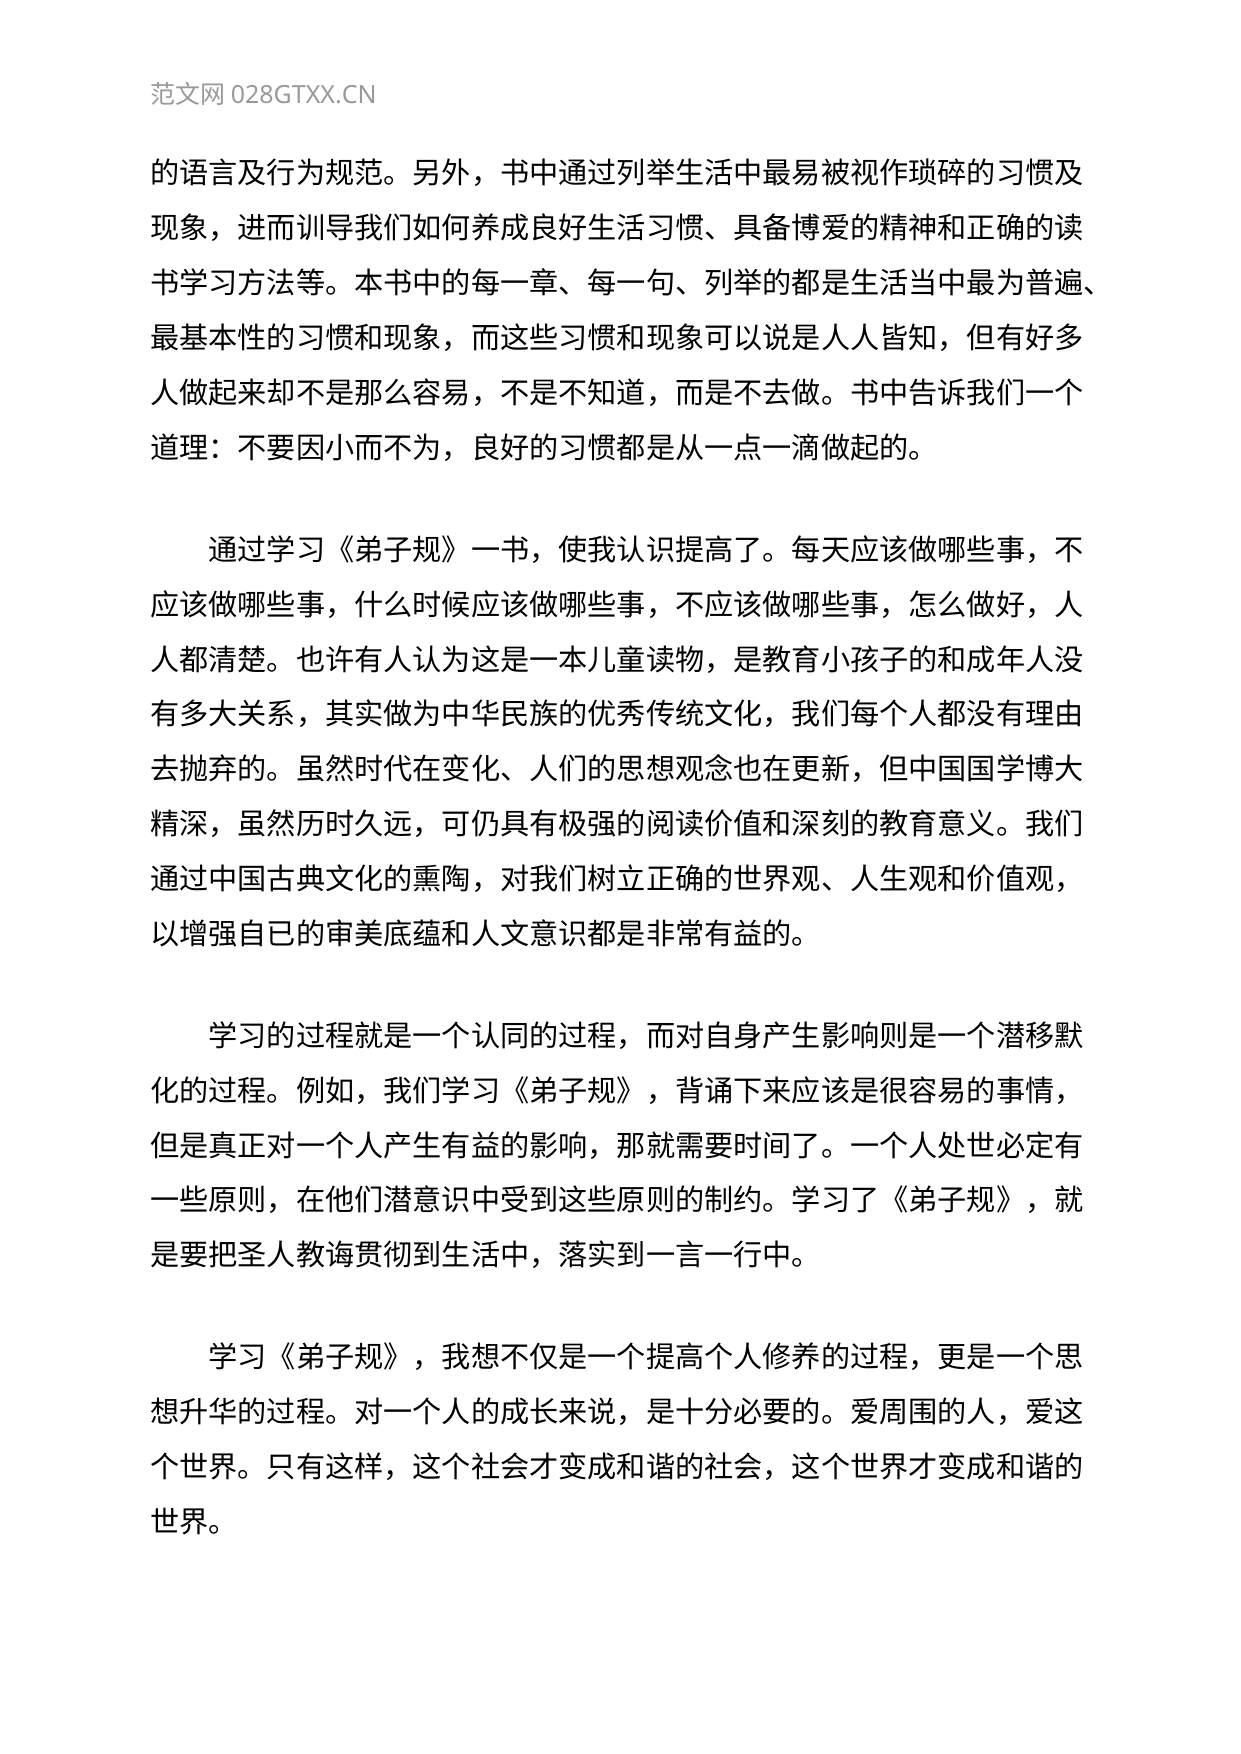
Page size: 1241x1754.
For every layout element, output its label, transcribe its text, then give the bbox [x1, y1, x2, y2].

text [150, 150, 1090, 467]
text 学习《弟子规》，我想不仅是一个提高个人修养的过程，更是一个思想升华的过程。对一个人的成长来说，是十分必要的。爱周围的人，爱这个世界。只有这样，这个社会才变成和谐的社会，这个世界才变成和谐的世界。 [150, 1334, 1090, 1541]
text 通过学习《弟子规》一书，使我认识提高了。每天应该做哪些事，不应该做哪些事，什么时候应该做哪些事，不应该做哪些事，怎么做好，人人都清楚。也许有人认为这是一本儿童读物，是教育小孩子的和成年人没有多大关系，其实做为中华民族的优秀传统文化，我们每个人都没有理由去抛弃的。虽然时代在变化、人们的思想观念也在更新，但中国国学博大精深，虽然历时久远，可仍具有极强的阅读价值和深刻的教育意义。我们通过中国古典文化的熏陶，对我们树立正确的世界观、人生观和价值观，以增强自已的审美底蕴和人文意识都是非常有益的。 [150, 526, 1090, 953]
text 学习的过程就是一个认同的过程，而对自身产生影响则是一个潜移默化的过程。例如，我们学习《弟子规》，背诵下来应该是很容易的事情，但是真正对一个人产生有益的影响，那就需要时间了。一个人处世必定有一些原则，在他们潜意识中受到这些原则的制约。学习了《弟子规》，就是要把圣人教诲贯彻到生活中，落实到一言一行中。 [150, 1012, 1090, 1274]
